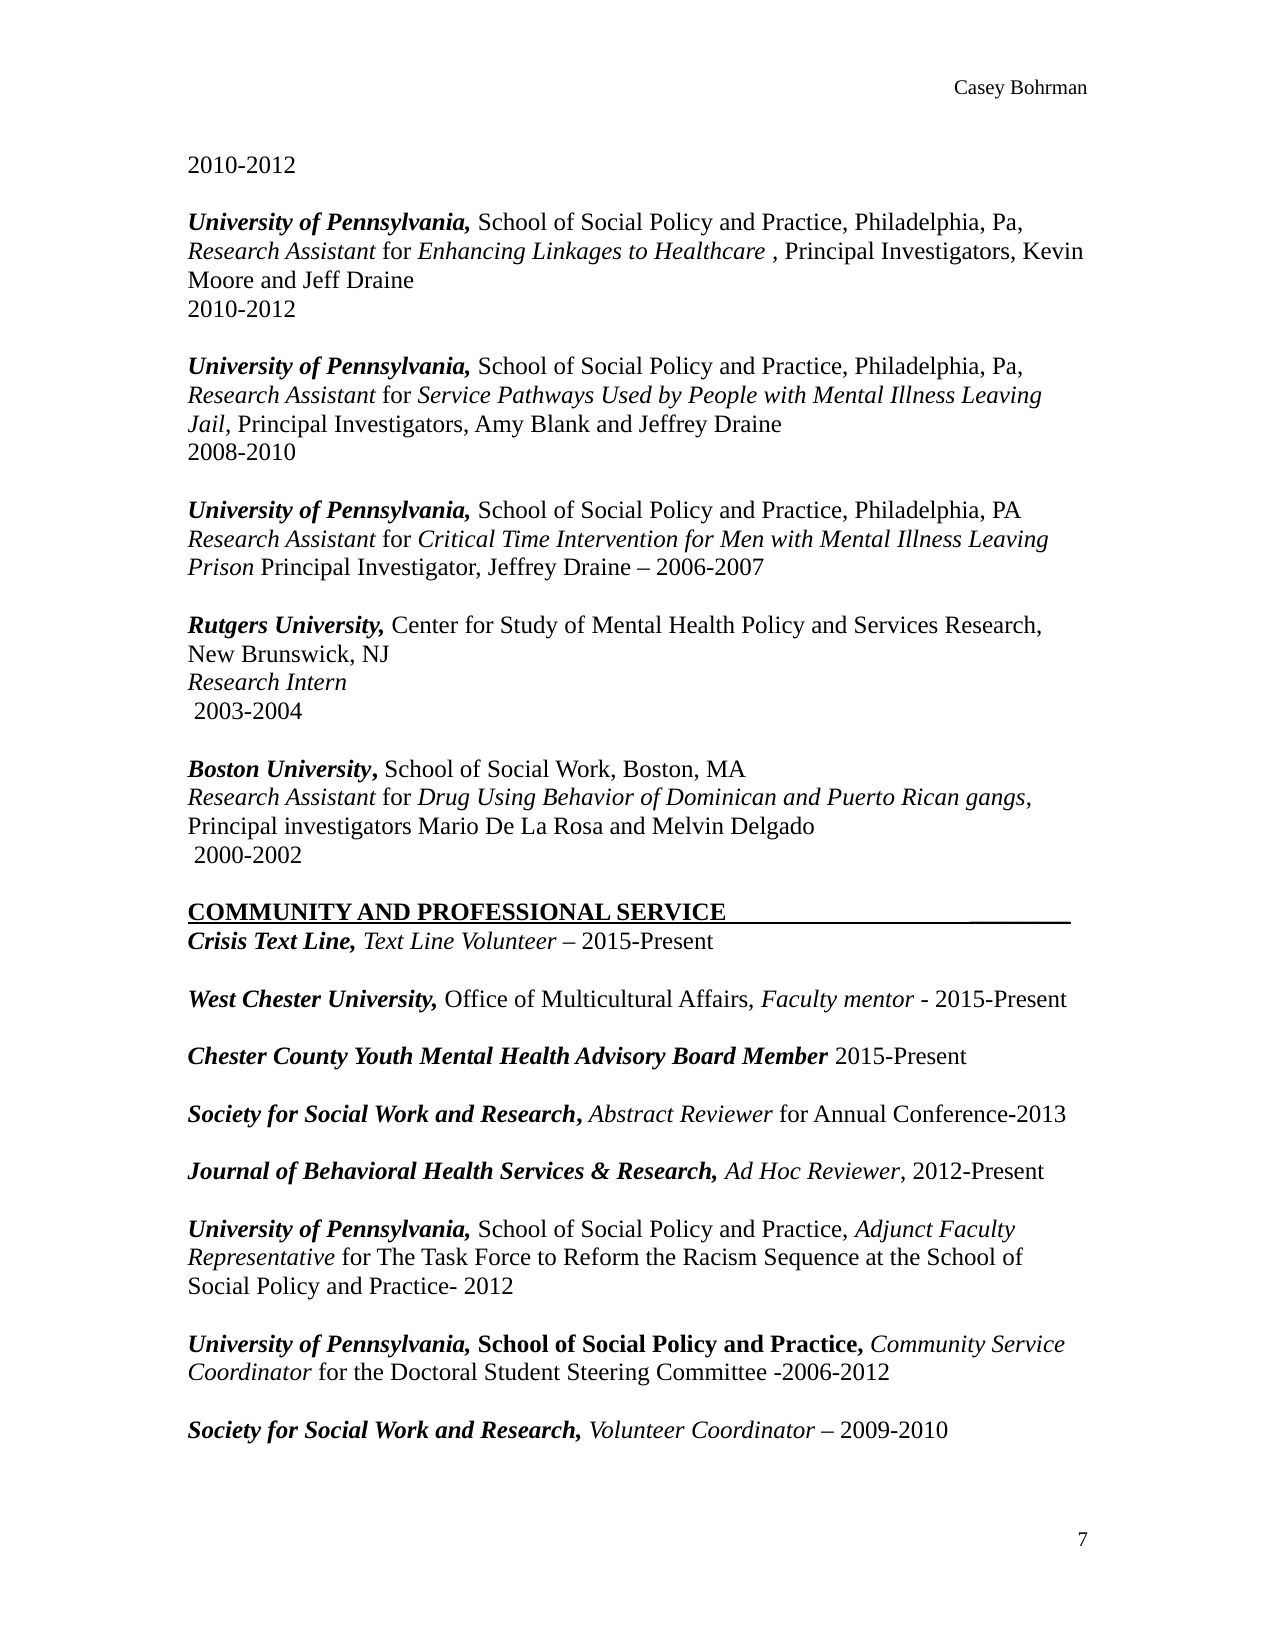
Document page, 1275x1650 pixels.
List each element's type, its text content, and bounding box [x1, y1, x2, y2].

text Boston University, School of Social Work, Boston, MA [187, 754, 1087, 782]
text COMMUNITY AND PROFESSIONAL SERVICE ________ [187, 897, 1087, 926]
text Research Intern [187, 667, 1087, 696]
text University of Pennsylvania, School of Social Policy and Practice, Community Service Coordinator for the Doctoral Student Steering Committee -2006-2012 [187, 1329, 1087, 1386]
text University of Pennsylvania, School of Social Policy and Practice, Philadelphia, PA Research Assistant for Critical Time Intervention for Men with Mental Illness Leaving Prison Principal Investigator, Jeffrey Draine – 2006-2007 [187, 495, 1087, 581]
text 2008-2010 [187, 437, 1087, 466]
text Crisis Text Line, Text Line Volunteer – 2015-Present [187, 926, 1087, 955]
text West Chester University, Office of Multicultural Affairs, Faculty mentor - 2015-Present [187, 984, 1087, 1012]
text Society for Social Work and Research, Abstract Reviewer for Annual Conference-2013 [187, 1099, 1087, 1127]
text 2003-2004 [187, 696, 1087, 725]
text 2010-2012 [187, 150, 1087, 179]
text Rutgers University, Center for Study of Mental Health Policy and Services Research, New Brunswick, NJ [187, 610, 1087, 667]
text 2000-2002 [187, 840, 1087, 869]
text 2010-2012 [187, 294, 1087, 322]
text University of Pennsylvania, School of Social Policy and Practice, Adjunct Faculty Representative for The Task Force to Reform the Racism Sequence at the School of Social Policy and Practice- 2012 [187, 1214, 1087, 1300]
text Society for Social Work and Research, Volunteer Coordinator – 2009-2010 [187, 1415, 1087, 1444]
text University of Pennsylvania, School of Social Policy and Practice, Philadelphia, Pa, Research Assistant for Service Pathways Used by People with Mental Illness Leaving Jail, Principal Investigators, Amy Blank and Jeffrey Draine [187, 351, 1087, 437]
text University of Pennsylvania, School of Social Policy and Practice, Philadelphia, Pa, Research Assistant for Enhancing Linkages to Healthcare , Principal Investigators, Kevin Moore and Jeff Draine [187, 207, 1087, 294]
text Journal of Behavioral Health Services & Research, Ad Hoc Reviewer, 2012-Present [187, 1156, 1087, 1185]
text Chester County Youth Mental Health Advisory Board Member 2015-Present [187, 1041, 1087, 1070]
text Research Assistant for Drug Using Behavior of Dominican and Puerto Rican gangs, Principal investigators Mario De La Rosa and Melvin Delgado [187, 782, 1087, 840]
